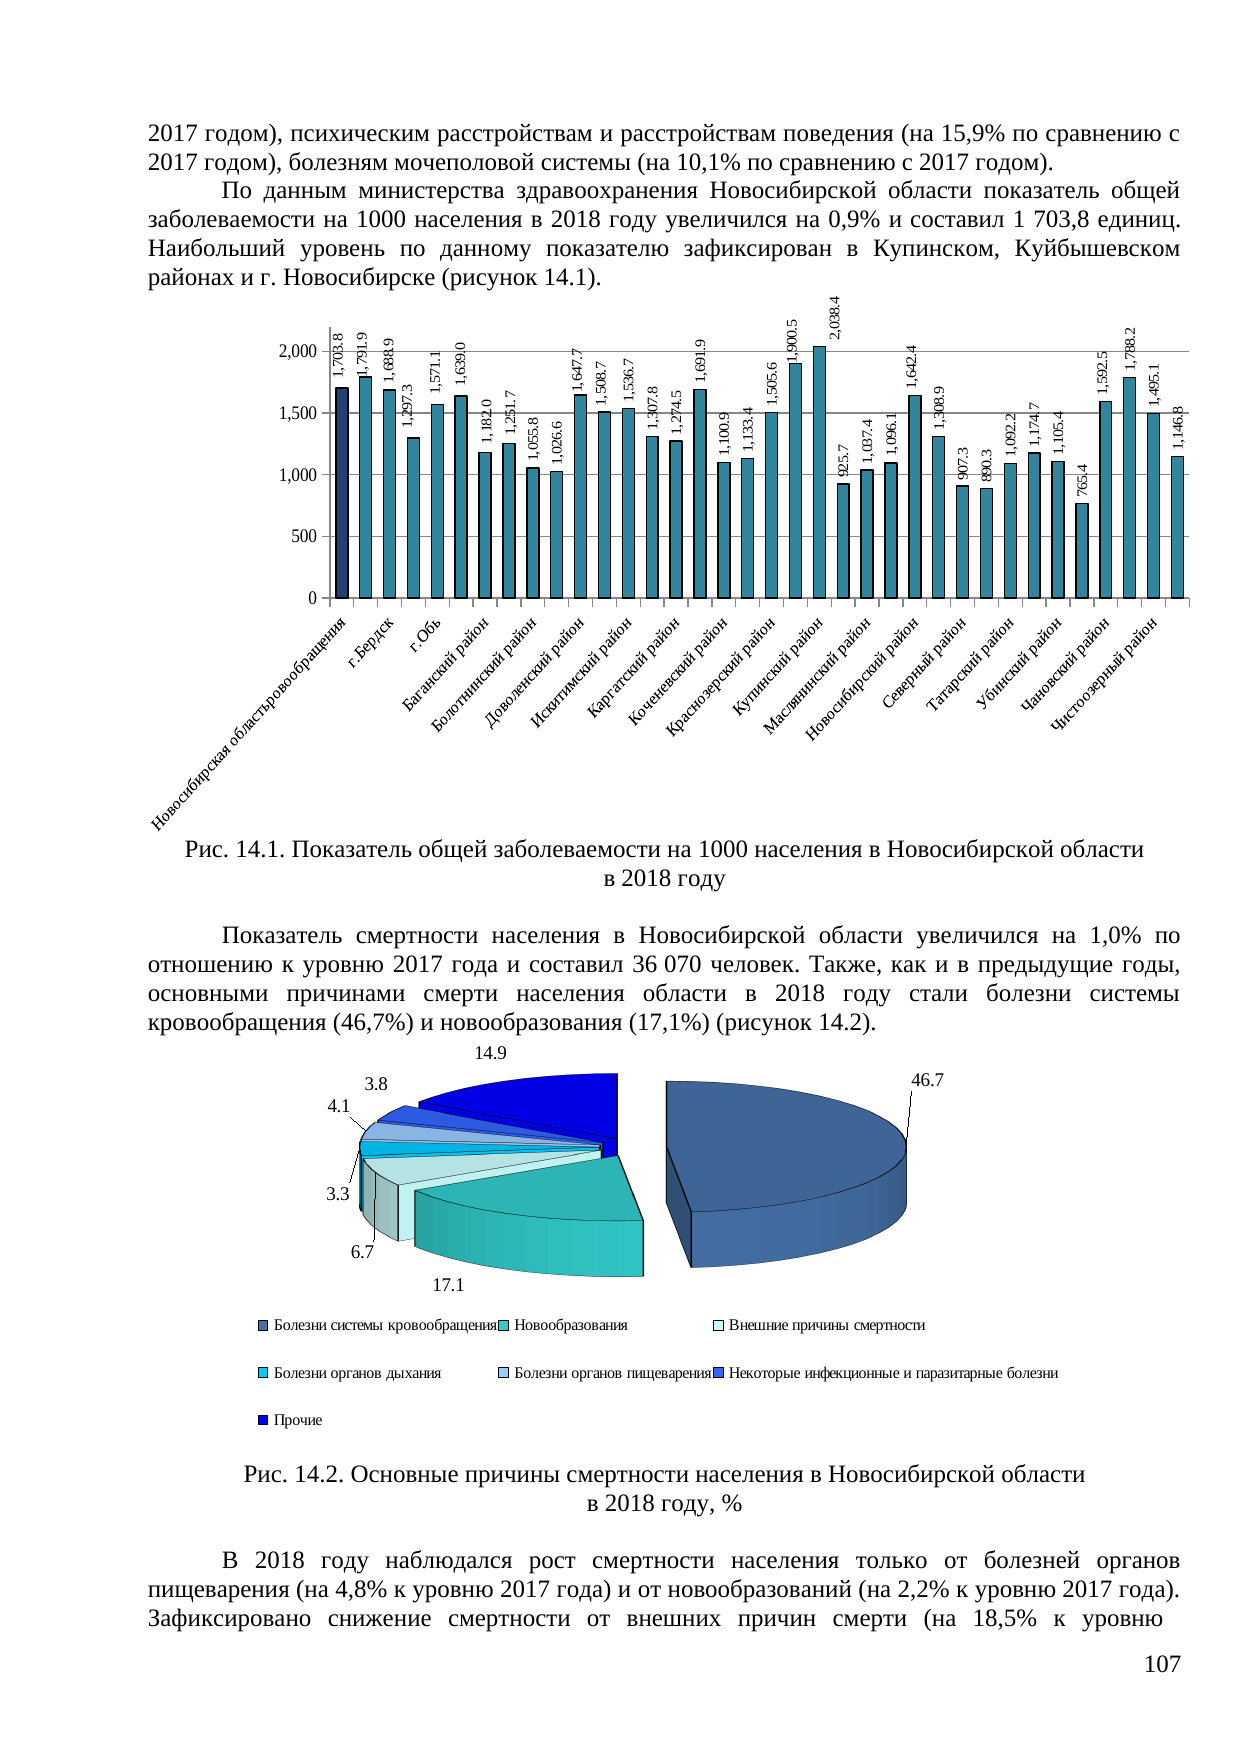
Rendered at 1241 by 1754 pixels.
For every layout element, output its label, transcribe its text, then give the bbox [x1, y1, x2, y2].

text в 2018 году [148, 863, 1181, 892]
text Рис. 14.1. Показатель общей заболеваемости на 1000 населения в Новосибирской области [148, 291, 1181, 863]
text в 2018 году, % [148, 1488, 1181, 1517]
text Рис. 14.2. Основные причины смертности населения в Новосибирской области [148, 1459, 1181, 1488]
text По данным министерства здравоохранения Новосибирской области показатель общей заболеваемости на 1000 населения в 2018 году увеличился на 0,9% и составил 1 703,8 единиц. Наибольший уровень по данному показателю зафиксирован в Купинском, Куйбышевском районах и г. Новосибирске (рисунок 14.1). [148, 176, 1181, 291]
text Показатель смертности населения в Новосибирской области увеличился на 1,0% по отношению к уровню 2017 года и составил 36 070 человек. Также, как и в предыдущие годы, основными причинами смерти населения области в 2018 году стали болезни системы кровообращения (46,7%) и новообразования (17,1%) (рисунок 14.2). [148, 921, 1181, 1036]
